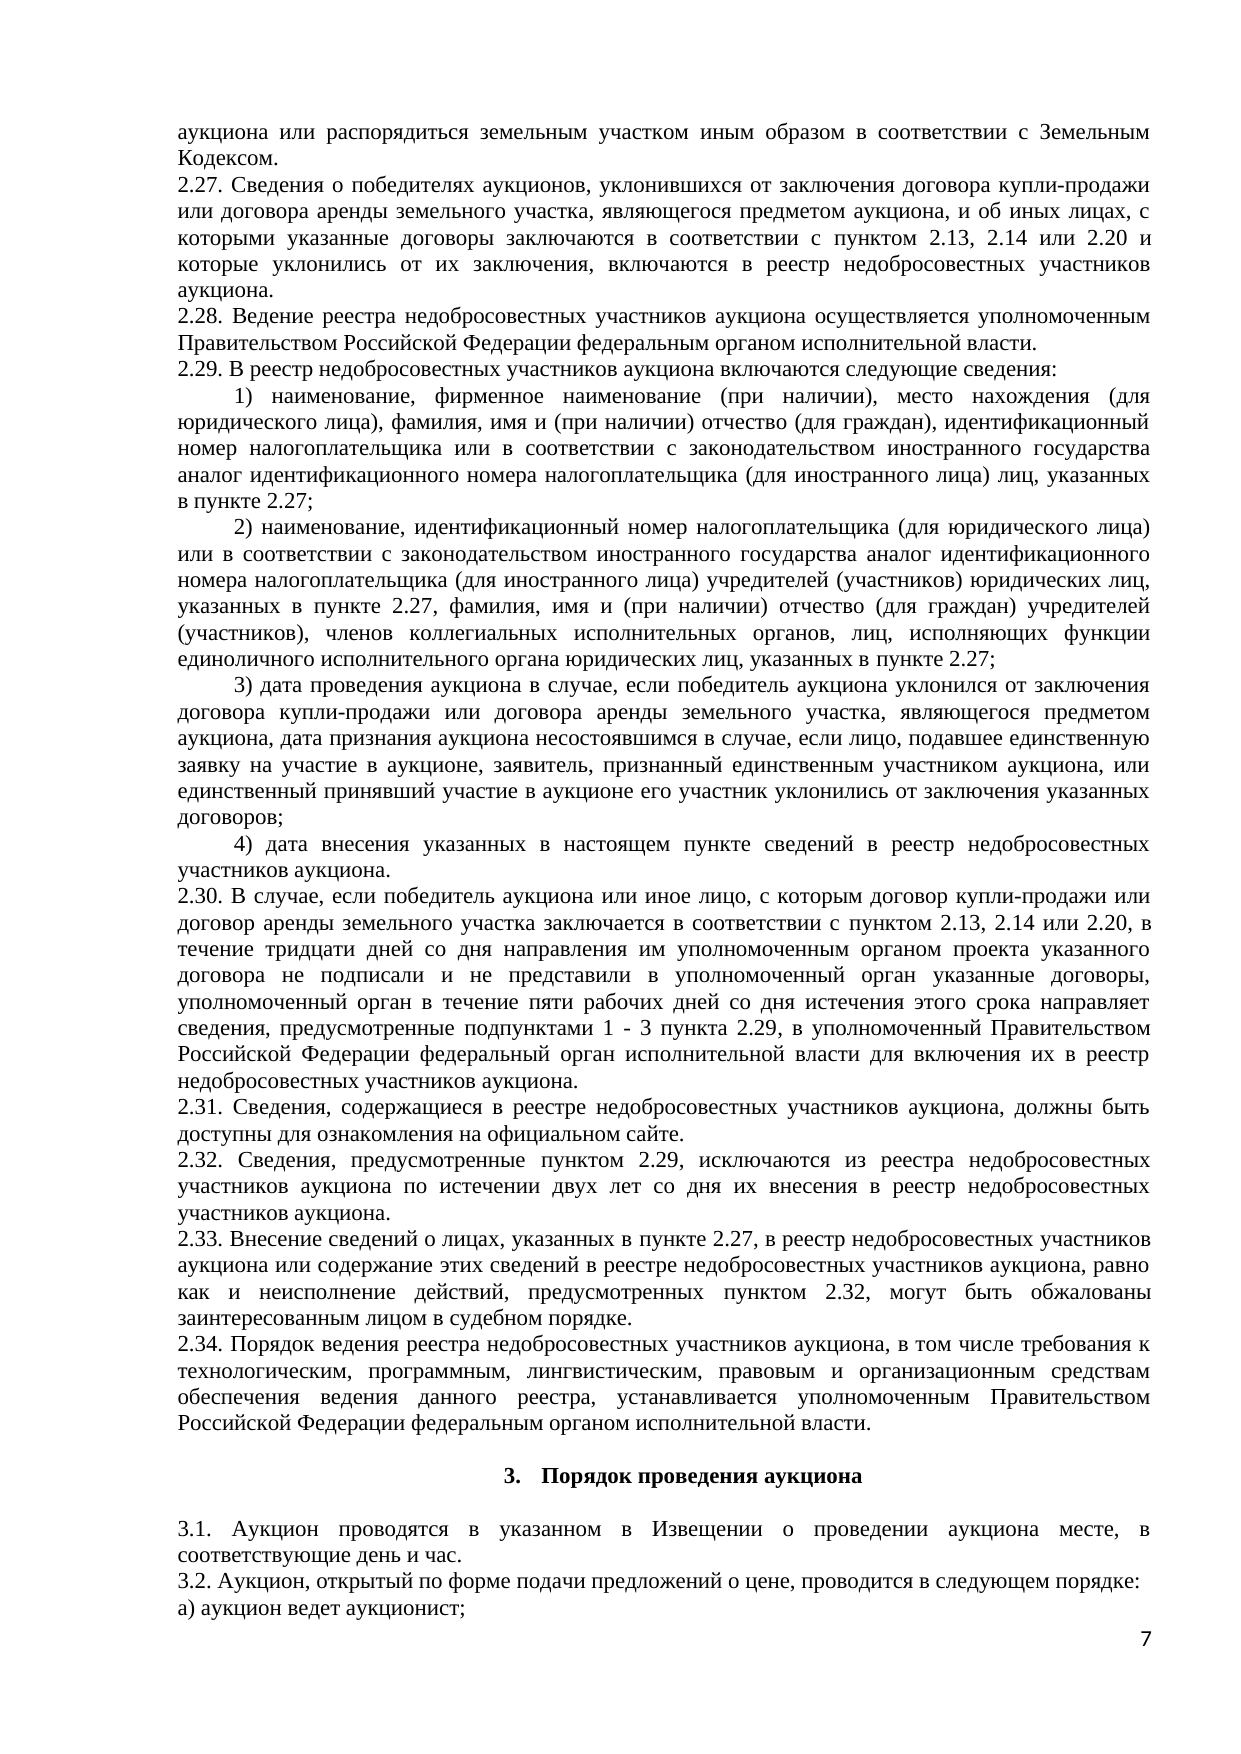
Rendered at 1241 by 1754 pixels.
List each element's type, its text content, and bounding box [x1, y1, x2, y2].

text 2.31. Сведения, содержащиеся в реестре недобросовестных участников аукциона, должны быть доступны для ознакомления на официальном сайте. [177, 1093, 1152, 1146]
list Порядок проведения аукциона [215, 1462, 1152, 1488]
text 2.33. Внесение сведений о лицах, указанных в пункте 2.27, в реестр недобросовестных участников аукциона или содержание этих сведений в реестре недобросовестных участников аукциона, равно как и неисполнение действий, предусмотренных пунктом 2.32, могут быть обжалованы заинтересованным лицом в судебном порядке. [177, 1225, 1152, 1330]
text 4) дата внесения указанных в настоящем пункте сведений в реестр недобросовестных участников аукциона. [177, 830, 1152, 882]
text 3.2. Аукцион, открытый по форме подачи предложений о цене, проводится в следующем порядке: [177, 1568, 1152, 1594]
text а) аукцион ведет аукционист; [177, 1594, 1152, 1620]
text 1) наименование, фирменное наименование (при наличии), место нахождения (для юридического лица), фамилия, имя и (при наличии) отчество (для граждан), идентификационный номер налогоплательщика или в соответствии с законодательством иностранного государства аналог идентификационного номера налогоплательщика (для иностранного лица) лиц, указанных в пункте 2.27; [177, 382, 1152, 513]
text 2.27. Сведения о победителях аукционов, уклонившихся от заключения договора купли-продажи или договора аренды земельного участка, являющегося предметом аукциона, и об иных лицах, с которыми указанные договоры заключаются в соответствии с пунктом 2.13, 2.14 или 2.20 и которые уклонились от их заключения, включаются в реестр недобросовестных участников аукциона. [177, 171, 1152, 303]
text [177, 118, 1152, 171]
text 2.29. В реестр недобросовестных участников аукциона включаются следующие сведения: [177, 355, 1152, 382]
text 3) дата проведения аукциона в случае, если победитель аукциона уклонился от заключения договора купли-продажи или договора аренды земельного участка, являющегося предметом аукциона, дата признания аукциона несостоявшимся в случае, если лицо, подавшее единственную заявку на участие в аукционе, заявитель, признанный единственным участником аукциона, или единственный принявший участие в аукционе его участник уклонились от заключения указанных договоров; [177, 672, 1152, 830]
text 2.34. Порядок ведения реестра недобросовестных участников аукциона, в том числе требования к технологическим, программным, лингвистическим, правовым и организационным средствам обеспечения ведения данного реестра, устанавливается уполномоченным Правительством Российской Федерации федеральным органом исполнительной власти. [177, 1330, 1152, 1436]
text 2.32. Сведения, предусмотренные пунктом 2.29, исключаются из реестра недобросовестных участников аукциона по истечении двух лет со дня их внесения в реестр недобросовестных участников аукциона. [177, 1146, 1152, 1225]
text 2.30. В случае, если победитель аукциона или иное лицо, с которым договор купли-продажи или договор аренды земельного участка заключается в соответствии с пунктом 2.13, 2.14 или 2.20, в течение тридцати дней со дня направления им уполномоченным органом проекта указанного договора не подписали и не представили в уполномоченный орган указанные договоры, уполномоченный орган в течение пяти рабочих дней со дня истечения этого срока направляет сведения, предусмотренные подпунктами 1 - 3 пункта 2.29, в уполномоченный Правительством Российской Федерации федеральный орган исполнительной власти для включения их в реестр недобросовестных участников аукциона. [177, 882, 1152, 1093]
text 2) наименование, идентификационный номер налогоплательщика (для юридического лица) или в соответствии с законодательством иностранного государства аналог идентификационного номера налогоплательщика (для иностранного лица) учредителей (участников) юридических лиц, указанных в пункте 2.27, фамилия, имя и (при наличии) отчество (для граждан) учредителей (участников), членов коллегиальных исполнительных органов, лиц, исполняющих функции единоличного исполнительного органа юридических лиц, указанных в пункте 2.27; [177, 513, 1152, 672]
text 3.1. Аукцион проводятся в указанном в Извещении о проведении аукциона месте, в соответствующие день и час. [177, 1515, 1152, 1568]
text 2.28. Ведение реестра недобросовестных участников аукциона осуществляется уполномоченным Правительством Российской Федерации федеральным органом исполнительной власти. [177, 303, 1152, 355]
